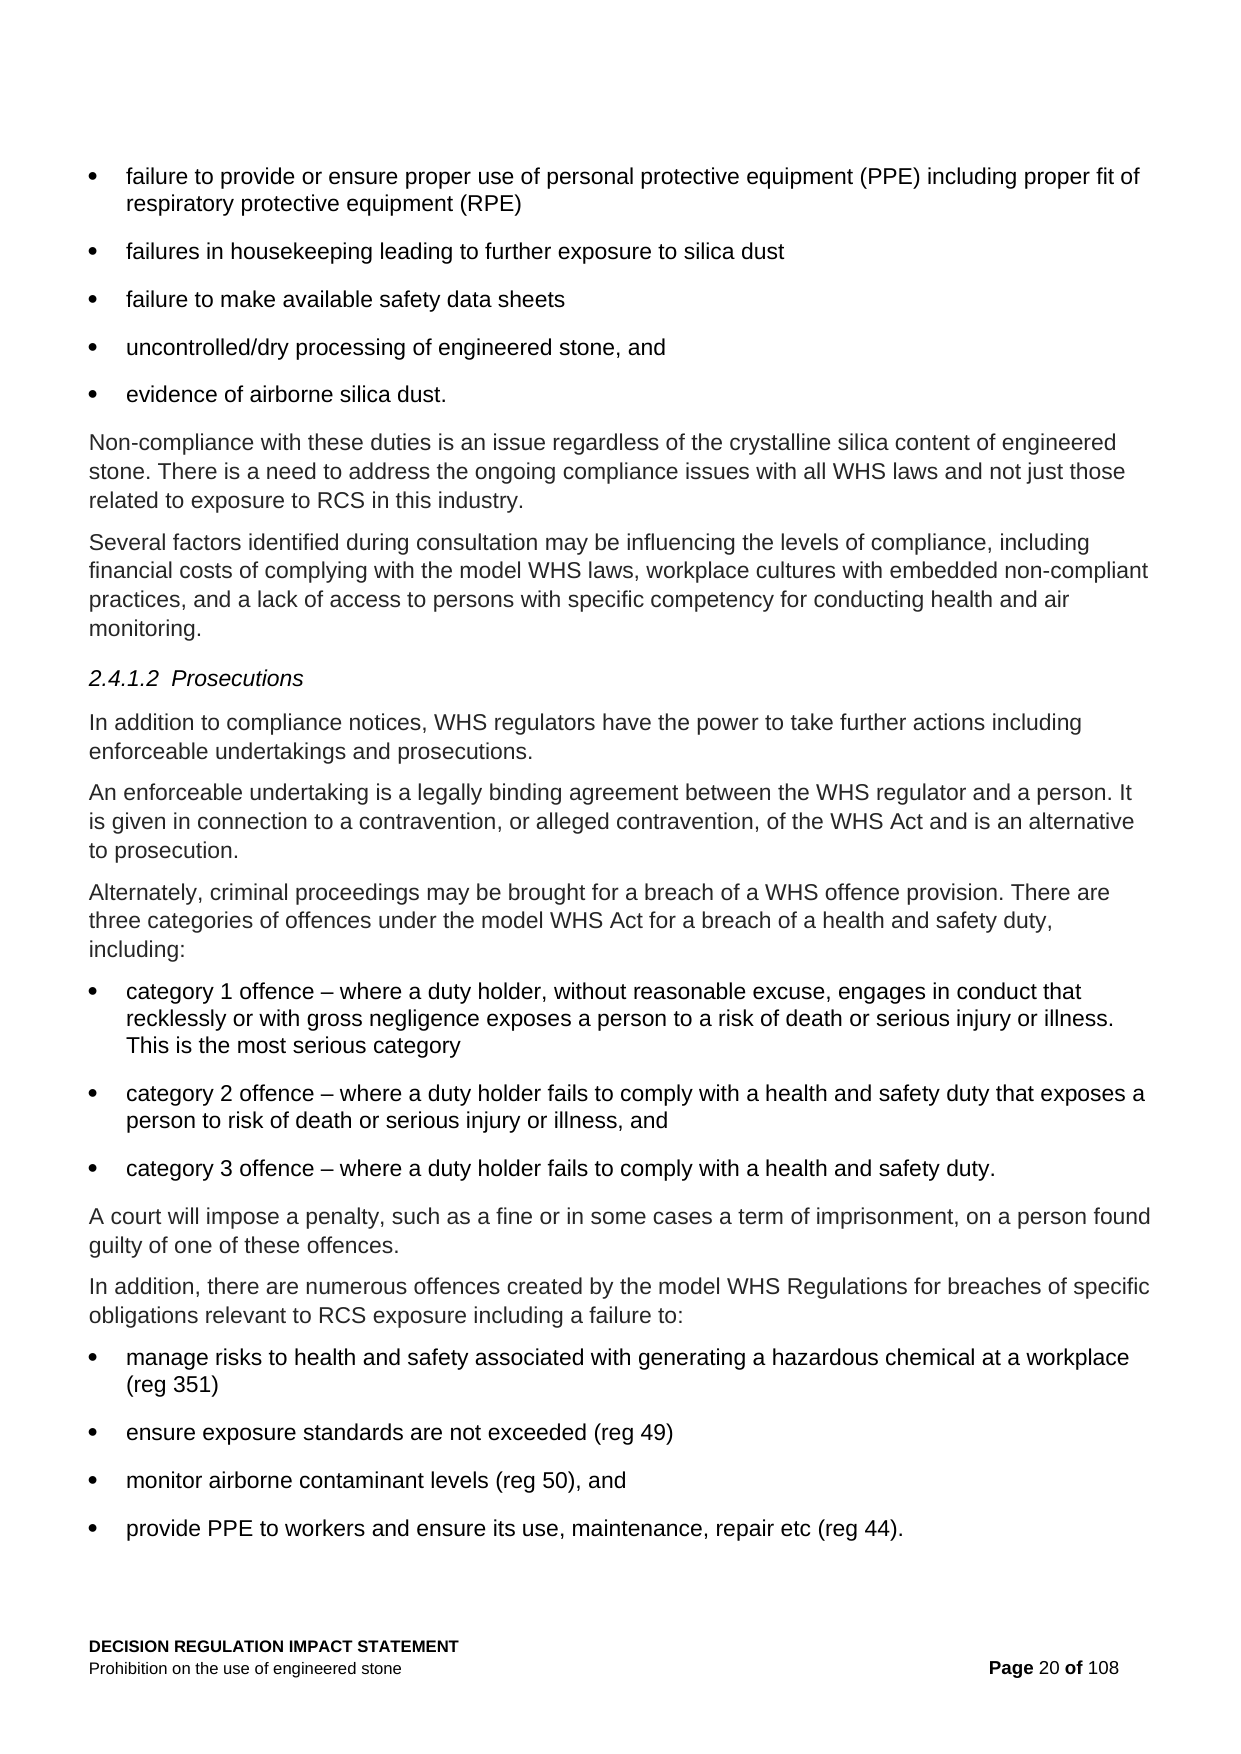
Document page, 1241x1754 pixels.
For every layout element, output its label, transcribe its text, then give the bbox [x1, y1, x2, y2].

list failures in housekeeping leading to further exposure to silica dust [89, 237, 1152, 264]
list ensure exposure standards are not exceeded (reg 49) [89, 1419, 1152, 1446]
text Non-compliance with these duties is an issue regardless of the crystalline silica content of engineered stone. There is a need to address the ongoing compliance issues with all WHS laws and not just those related to exposure to RCS in this industry. [89, 429, 1152, 513]
list failure to make available safety data sheets [89, 285, 1152, 312]
list provide PPE to workers and ensure its use, maintenance, repair etc (reg 44). [89, 1514, 1152, 1542]
list category 2 offence – where a duty holder fails to comply with a health and safety duty that exposes a person to risk of death or serious injury or illness, and [89, 1080, 1152, 1134]
list failure to provide or ensure proper use of personal protective equipment (PPE) including proper fit of respiratory protective equipment (RPE) [89, 162, 1152, 217]
list monitor airborne contaminant levels (reg 50), and [89, 1467, 1152, 1494]
list category 3 offence – where a duty holder fails to comply with a health and safety duty. [89, 1155, 1152, 1182]
text An enforceable undertaking is a legally binding agreement between the WHS regulator and a person. It is given in connection to a contravention, or alleged contravention, of the WHS Act and is an alternative to prosecution. [89, 779, 1152, 863]
text In addition to compliance notices, WHS regulators have the power to take further actions including enforceable undertakings and prosecutions. [89, 709, 1152, 764]
subtitle Prosecutions [89, 665, 1152, 691]
text A court will impose a penalty, such as a fine or in some cases a term of imprisonment, on a person found guilty of one of these offences. [89, 1203, 1152, 1258]
text Several factors identified during consultation may be influencing the levels of compliance, including financial costs of complying with the model WHS laws, workplace cultures with embedded non-compliant practices, and a lack of access to persons with specific competency for conducting health and air monitoring. [89, 528, 1152, 642]
list uncontrolled/dry processing of engineered stone, and [89, 333, 1152, 360]
list category 1 offence – where a duty holder, without reasonable excuse, engages in conduct that recklessly or with gross negligence exposes a person to a risk of death or serious injury or illness. This is the most serious category [89, 978, 1152, 1059]
text Alternately, criminal proceedings may be brought for a breach of a WHS offence provision. There are three categories of offences under the model WHS Act for a breach of a health and safety duty, including: [89, 878, 1152, 963]
text In addition, there are numerous offences created by the model WHS Regulations for breaches of specific obligations relevant to RCS exposure including a failure to: [89, 1273, 1152, 1328]
list evidence of airborne silica dust. [89, 381, 1152, 408]
list manage risks to health and safety associated with generating a hazardous chemical at a workplace (reg 351) [89, 1344, 1152, 1398]
